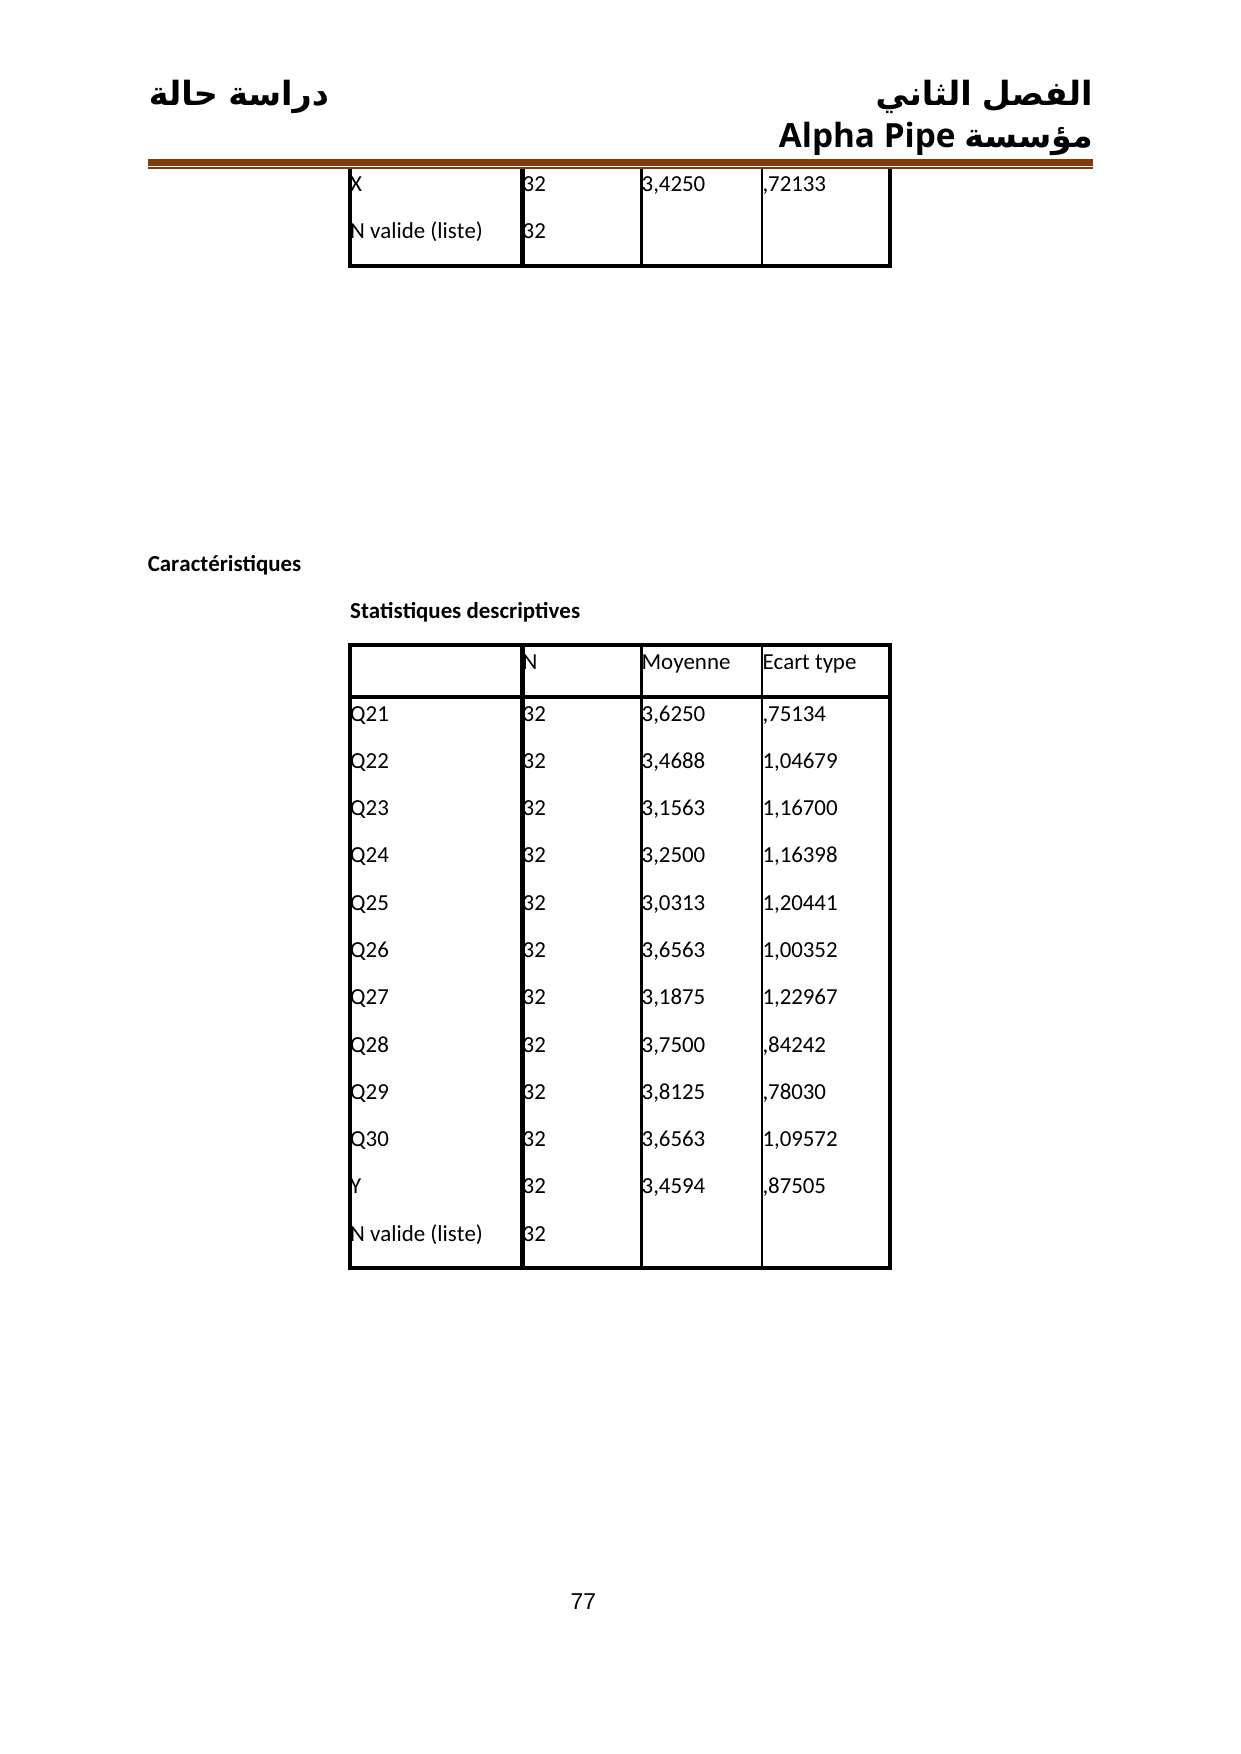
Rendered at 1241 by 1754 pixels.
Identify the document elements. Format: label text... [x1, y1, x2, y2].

table_cell Moyenne [643, 647, 761, 694]
table_cell Q24 [352, 841, 520, 888]
table_cell Q28 [352, 1030, 520, 1077]
table_cell 32 [525, 216, 640, 263]
table_cell 3,6563 [643, 1124, 761, 1172]
table_cell Q22 [352, 746, 520, 793]
table_cell 32 [525, 983, 640, 1030]
table_cell 3,4688 [643, 746, 761, 793]
table_cell 3,6250 [643, 699, 761, 746]
table_cell 3,2500 [643, 841, 761, 888]
table_cell ,87505 [763, 1172, 888, 1219]
table_cell ,72133 [763, 169, 888, 216]
table_cell 32 [525, 793, 640, 841]
table_cell Q21 [352, 699, 520, 746]
table_cell N valide (liste) [352, 216, 520, 263]
table_cell Q26 [352, 935, 520, 982]
table_cell Q30 [352, 1124, 520, 1172]
table_cell 32 [525, 1124, 640, 1172]
table_cell 3,1875 [643, 983, 761, 1030]
table_cell 3,8125 [643, 1077, 761, 1124]
table_cell [763, 1219, 888, 1266]
table_cell 32 [525, 1030, 640, 1077]
table_cell N [525, 647, 640, 694]
table_cell Ecart type [763, 647, 888, 694]
table_header Statistiques descriptives [350, 596, 890, 643]
table_cell 1,22967 [763, 983, 888, 1030]
table_cell 3,6563 [643, 935, 761, 982]
table_cell ,84242 [763, 1030, 888, 1077]
table_cell [763, 216, 888, 263]
table_cell N valide (liste) [352, 1219, 520, 1266]
table_cell 3,4594 [643, 1172, 761, 1219]
table_cell 1,16700 [763, 793, 888, 841]
table_cell 3,0313 [643, 888, 761, 935]
table_cell 32 [525, 1077, 640, 1124]
table_cell 3,7500 [643, 1030, 761, 1077]
table_cell 1,00352 [763, 935, 888, 982]
table_cell 32 [525, 841, 640, 888]
table_cell 3,4250 [643, 169, 761, 216]
table_cell [352, 647, 520, 694]
table_cell ,78030 [763, 1077, 888, 1124]
table_cell Q27 [352, 983, 520, 1030]
table_cell 32 [525, 888, 640, 935]
table_cell X [352, 169, 520, 216]
table_cell 32 [525, 1172, 640, 1219]
table_cell 3,1563 [643, 793, 761, 841]
table_cell 32 [525, 935, 640, 982]
table_cell ,75134 [763, 699, 888, 746]
table_cell [643, 1219, 761, 1266]
table_cell 32 [525, 1219, 640, 1266]
table_cell Y [352, 1172, 520, 1219]
table_cell Q25 [352, 888, 520, 935]
table_cell Q23 [352, 793, 520, 841]
table_cell 1,04679 [763, 746, 888, 793]
table_cell 1,09572 [763, 1124, 888, 1172]
table_cell 1,16398 [763, 841, 888, 888]
table_cell 32 [525, 746, 640, 793]
table_cell [643, 216, 761, 263]
table_cell 32 [525, 169, 640, 216]
table_cell Q29 [352, 1077, 520, 1124]
text Caractéristiques [148, 549, 1093, 577]
table_cell 1,20441 [763, 888, 888, 935]
table_cell 32 [525, 699, 640, 746]
